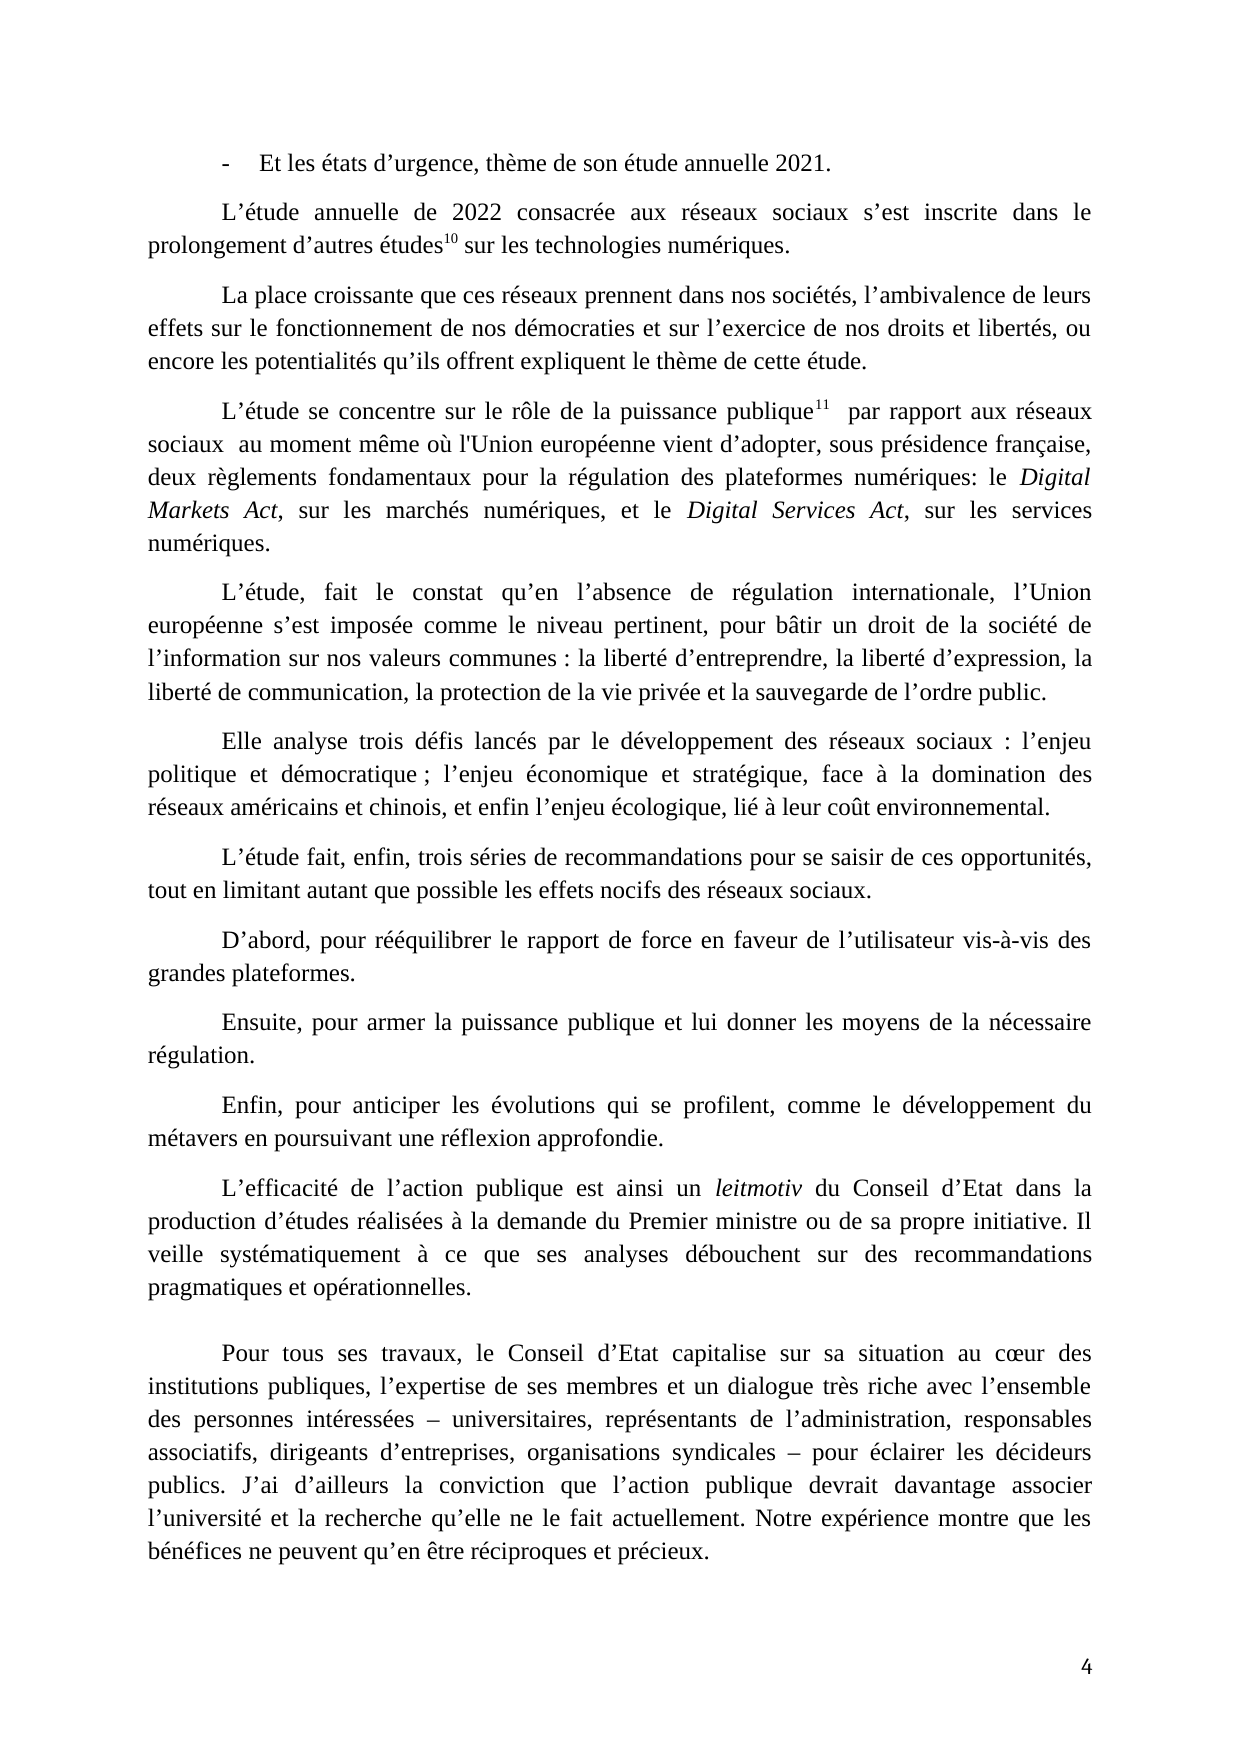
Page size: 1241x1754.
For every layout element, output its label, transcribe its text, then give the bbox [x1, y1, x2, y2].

text Enfin, pour anticiper les évolutions qui se profilent, comme le développement du métavers en poursuivant une réflexion approfondie. [148, 1090, 1093, 1152]
text L’étude fait, enfin, trois séries de recommandations pour se saisir de ces opportunités, tout en limitant autant que possible les effets nocifs des réseaux sociaux. [148, 842, 1093, 904]
text Pour tous ses travaux, le Conseil d’Etat capitalise sur sa situation au cœur des institutions publiques, l’expertise de ses membres et un dialogue très riche avec l’ensemble des personnes intéressées – universitaires, représentants de l’administration, responsables associatifs, dirigeants d’entreprises, organisations syndicales – pour éclairer les décideurs publics. J’ai d’ailleurs la conviction que l’action publique devrait davantage associer l’université et la recherche qu’elle ne le fait actuellement. Notre expérience montre que les bénéfices ne peuvent qu’en être réciproques et précieux. [148, 1338, 1093, 1565]
text La place croissante que ces réseaux prennent dans nos sociétés, l’ambivalence de leurs effets sur le fonctionnement de nos démocraties et sur l’exercice de nos droits et libertés, ou encore les potentialités qu’ils offrent expliquent le thème de cette étude. [148, 280, 1093, 375]
list Et les états d’urgence, thème de son étude annuelle 2021. [221, 148, 1093, 176]
text D’abord, pour rééquilibrer le rapport de force en faveur de l’utilisateur vis-à-vis des grandes plateformes. [148, 925, 1093, 986]
text L’étude se concentre sur le rôle de la puissance publique par rapport aux réseaux sociaux au moment même où l'Union européenne vient d’adopter, sous présidence française, deux règlements fondamentaux pour la régulation des plateformes numériques: le Digital Markets Act, sur les marchés numériques, et le Digital Services Act, sur les services numériques. [148, 396, 1093, 557]
text L’étude annuelle de 2022 consacrée aux réseaux sociaux s’est inscrite dans le prolongement d’autres études sur les technologies numériques. [148, 197, 1093, 259]
text Elle analyse trois défis lancés par le développement des réseaux sociaux : l’enjeu politique et démocratique ; l’enjeu économique et stratégique, face à la domination des réseaux américains et chinois, et enfin l’enjeu écologique, lié à leur coût environnemental. [148, 726, 1093, 821]
text Ensuite, pour armer la puissance publique et lui donner les moyens de la nécessaire régulation. [148, 1007, 1093, 1069]
text L’étude, fait le constat qu’en l’absence de régulation internationale, l’Union européenne s’est imposée comme le niveau pertinent, pour bâtir un droit de la société de l’information sur nos valeurs communes : la liberté d’entreprendre, la liberté d’expression, la liberté de communication, la protection de la vie privée et la sauvegarde de l’ordre public. [148, 577, 1093, 705]
text L’efficacité de l’action publique est ainsi un leitmotiv du Conseil d’Etat dans la production d’études réalisées à la demande du Premier ministre ou de sa propre initiative. Il veille systématiquement à ce que ses analyses débouchent sur des recommandations pragmatiques et opérationnelles. [148, 1173, 1093, 1301]
